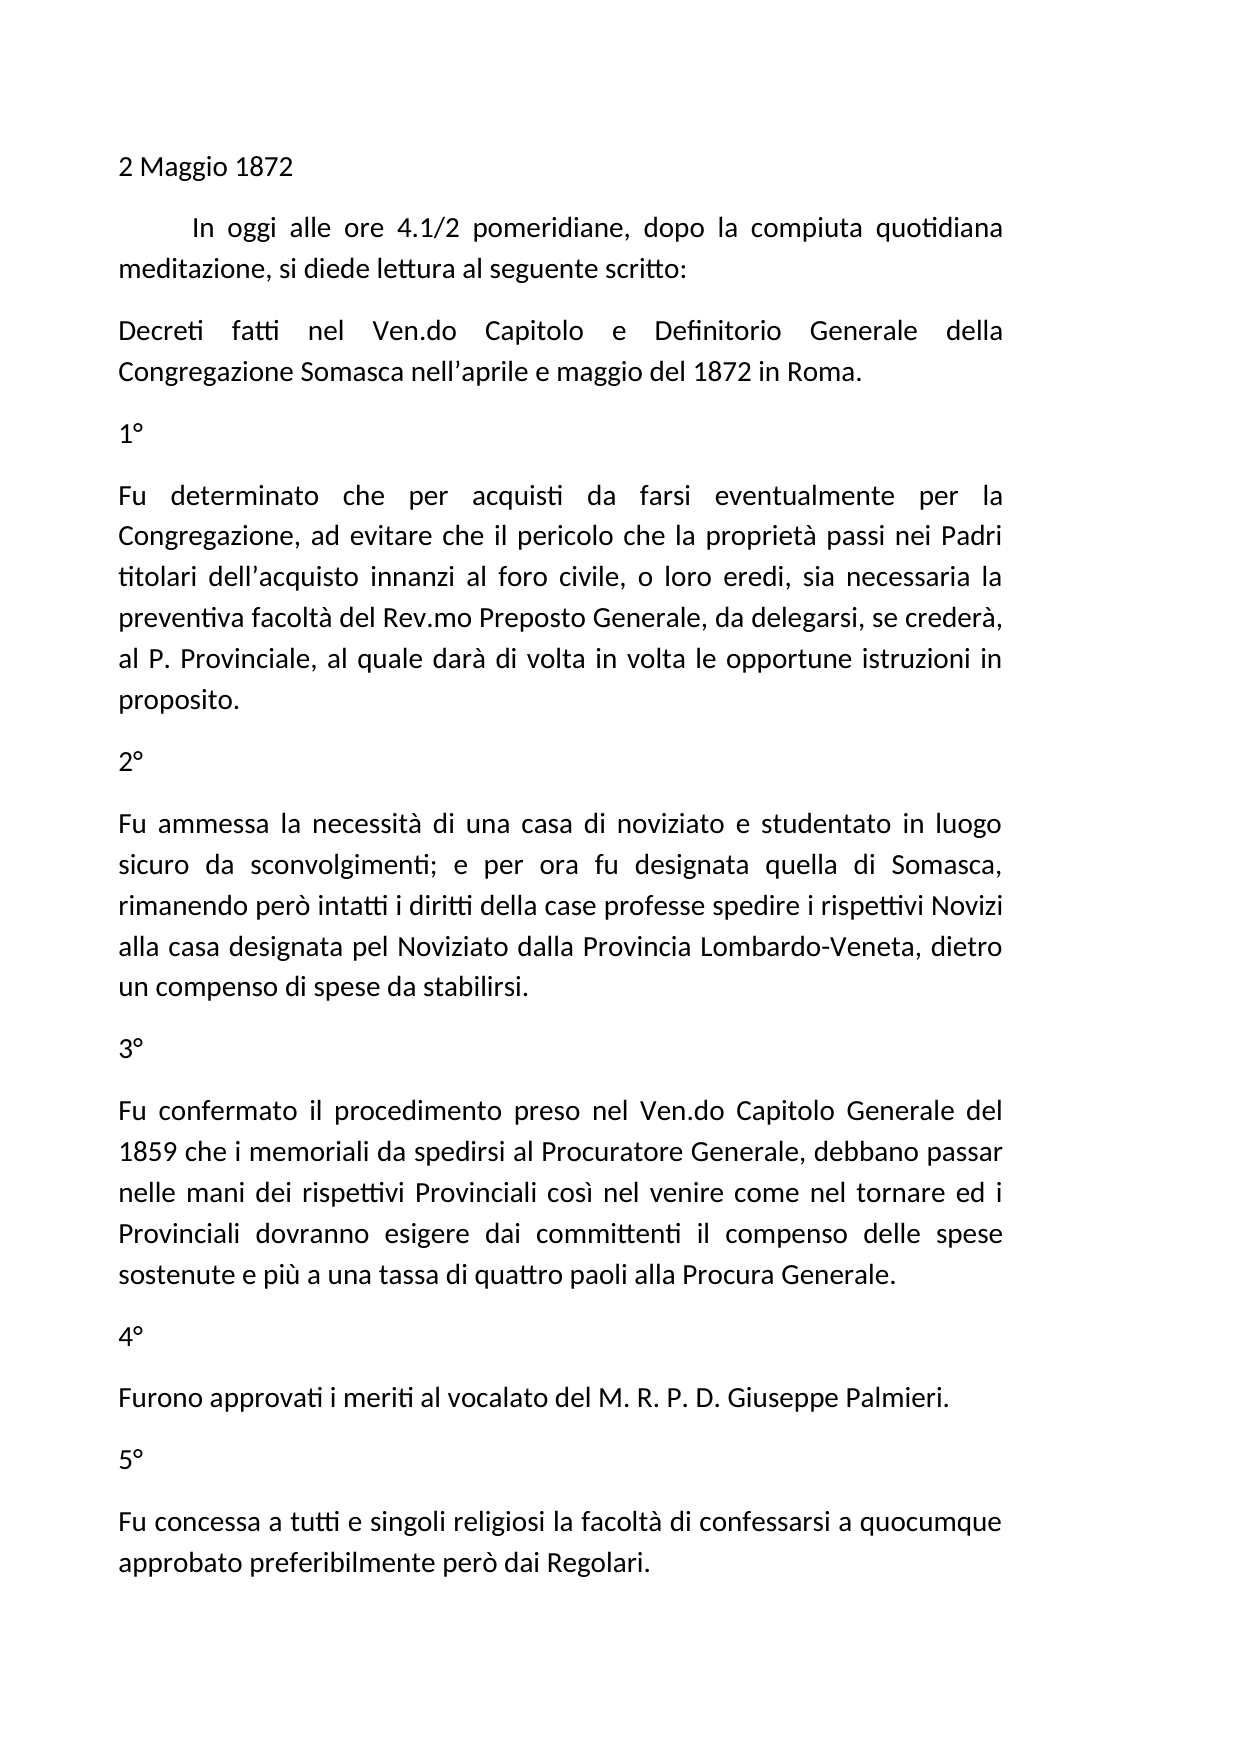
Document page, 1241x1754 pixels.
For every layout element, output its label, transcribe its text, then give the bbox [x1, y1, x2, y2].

text 2° [118, 743, 1004, 779]
text 1° [118, 415, 1004, 450]
text 4° [118, 1318, 1004, 1353]
text Furono approvati i meriti al vocalato del M. R. P. D. Giuseppe Palmieri. [118, 1379, 1004, 1415]
text Fu ammessa la necessità di una casa di noviziato e studentato in luogo sicuro da sconvolgimenti; e per ora fu designata quella di Somasca, rimanendo però intatti i diritti della case professe spedire i rispettivi Novizi alla casa designata pel Noviziato dalla Provincia Lombardo-Veneta, dietro un compenso di spese da stabilirsi. [118, 805, 1004, 1004]
text 2 Maggio 1872 [118, 148, 1004, 183]
text Fu confermato il procedimento preso nel Ven.do Capitolo Generale del 1859 che i memoriali da spedirsi al Procuratore Generale, debbano passar nelle mani dei rispettivi Provinciali così nel venire come nel tornare ed i Provinciali dovranno esigere dai committenti il compenso delle spese sostenute e più a una tassa di quattro paoli alla Procura Generale. [118, 1092, 1004, 1291]
text Fu concessa a tutti e singoli religiosi la facoltà di confessarsi a quocumque approbato preferibilmente però dai Regolari. [118, 1503, 1004, 1579]
text 5° [118, 1441, 1004, 1477]
text 3° [118, 1030, 1004, 1066]
text Fu determinato che per acquisti da farsi eventualmente per la Congregazione, ad evitare che il pericolo che la proprietà passi nei Padri titolari dell’acquisto innanzi al foro civile, o loro eredi, sia necessaria la preventiva facoltà del Rev.mo Preposto Generale, da delegarsi, se crederà, al P. Provinciale, al quale darà di volta in volta le opportune istruzioni in proposito. [118, 477, 1004, 717]
text In oggi alle ore 4.1/2 pomeridiane, dopo la compiuta quotidiana meditazione, si diede lettura al seguente scritto: [118, 209, 1004, 286]
text Decreti fatti nel Ven.do Capitolo e Definitorio Generale della Congregazione Somasca nell’aprile e maggio del 1872 in Roma. [118, 312, 1004, 389]
